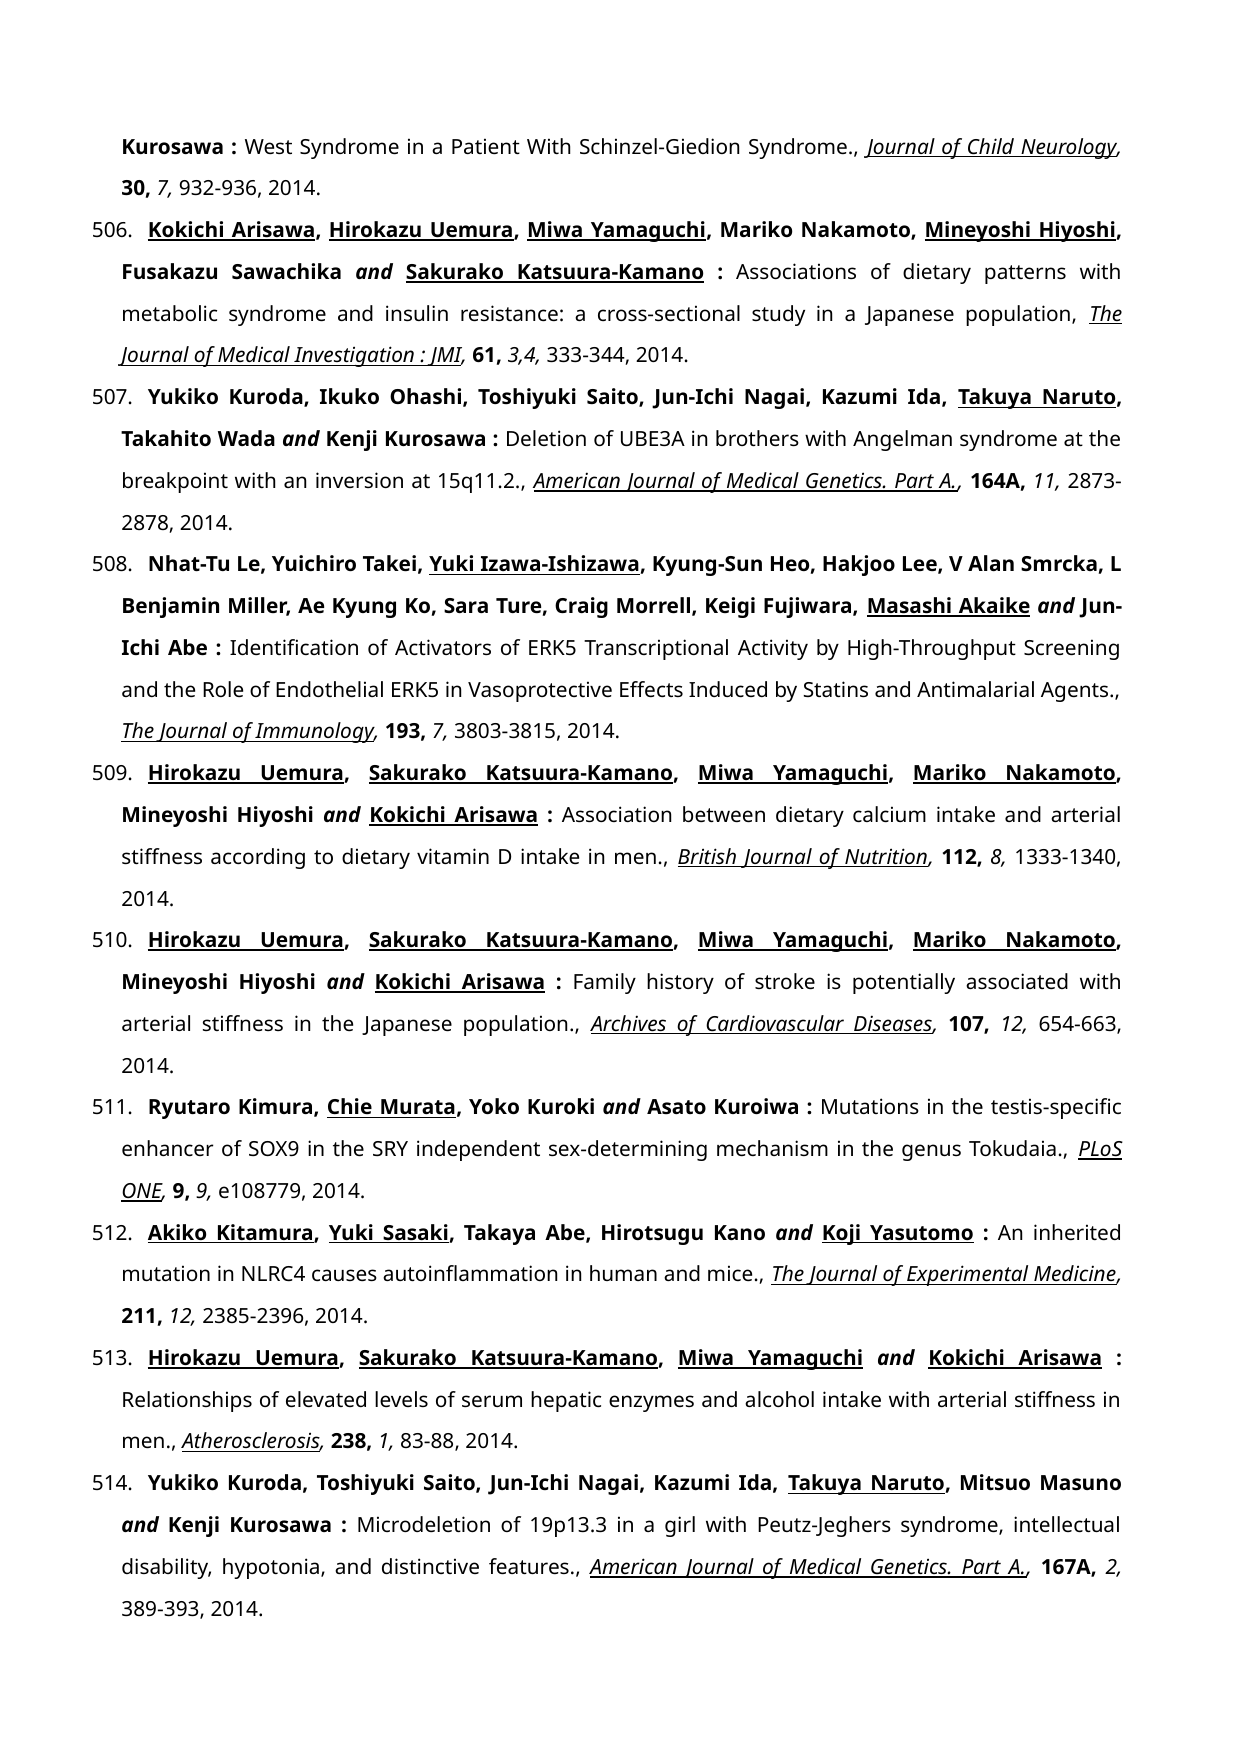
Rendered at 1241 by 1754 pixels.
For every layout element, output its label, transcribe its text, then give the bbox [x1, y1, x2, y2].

list Yukiko Kuroda, Ikuko Ohashi, Toshiyuki Saito, Jun-Ichi Nagai, Kazumi Ida, Takuya Naruto, Takahito Wada and Kenji Kurosawa : Deletion of UBE3A in brothers with Angelman syndrome at the breakpoint with an inversion at 15q11.2., American Journal of Medical Genetics. Part A., 164A, 11, 2873-2878, 2014. [92, 376, 1122, 543]
list Hirokazu Uemura, Sakurako Katsuura-Kamano, Miwa Yamaguchi, Mariko Nakamoto, Mineyoshi Hiyoshi and Kokichi Arisawa : Association between dietary calcium intake and arterial stiffness according to dietary vitamin D intake in men., British Journal of Nutrition, 112, 8, 1333-1340, 2014. [92, 752, 1122, 919]
list Ryutaro Kimura, Chie Murata, Yoko Kuroki and Asato Kuroiwa : Mutations in the testis-specific enhancer of SOX9 in the SRY independent sex-determining mechanism in the genus Tokudaia., PLoS ONE, 9, 9, e108779, 2014. [92, 1086, 1122, 1211]
list Nhat-Tu Le, Yuichiro Takei, Yuki Izawa-Ishizawa, Kyung-Sun Heo, Hakjoo Lee, V Alan Smrcka, L Benjamin Miller, Ae Kyung Ko, Sara Ture, Craig Morrell, Keigi Fujiwara, Masashi Akaike and Jun-Ichi Abe : Identification of Activators of ERK5 Transcriptional Activity by High-Throughput Screening and the Role of Endothelial ERK5 in Vasoprotective Effects Induced by Statins and Antimalarial Agents., The Journal of Immunology, 193, 7, 3803-3815, 2014. [92, 543, 1122, 752]
list Hirokazu Uemura, Sakurako Katsuura-Kamano, Miwa Yamaguchi and Kokichi Arisawa : Relationships of elevated levels of serum hepatic enzymes and alcohol intake with arterial stiffness in men., Atherosclerosis, 238, 1, 83-88, 2014. [92, 1336, 1122, 1462]
list Akiko Kitamura, Yuki Sasaki, Takaya Abe, Hirotsugu Kano and Koji Yasutomo : An inherited mutation in NLRC4 causes autoinflammation in human and mice., The Journal of Experimental Medicine, 211, 12, 2385-2396, 2014. [92, 1211, 1122, 1336]
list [92, 125, 1122, 209]
list Yukiko Kuroda, Toshiyuki Saito, Jun-Ichi Nagai, Kazumi Ida, Takuya Naruto, Mitsuo Masuno and Kenji Kurosawa : Microdeletion of 19p13.3 in a girl with Peutz-Jeghers syndrome, intellectual disability, hypotonia, and distinctive features., American Journal of Medical Genetics. Part A., 167A, 2, 389-393, 2014. [92, 1462, 1122, 1629]
list Hirokazu Uemura, Sakurako Katsuura-Kamano, Miwa Yamaguchi, Mariko Nakamoto, Mineyoshi Hiyoshi and Kokichi Arisawa : Family history of stroke is potentially associated with arterial stiffness in the Japanese population., Archives of Cardiovascular Diseases, 107, 12, 654-663, 2014. [92, 919, 1122, 1086]
list Kokichi Arisawa, Hirokazu Uemura, Miwa Yamaguchi, Mariko Nakamoto, Mineyoshi Hiyoshi, Fusakazu Sawachika and Sakurako Katsuura-Kamano : Associations of dietary patterns with metabolic syndrome and insulin resistance: a cross-sectional study in a Japanese population, The Journal of Medical Investigation : JMI, 61, 3,4, 333-344, 2014. [92, 209, 1122, 376]
